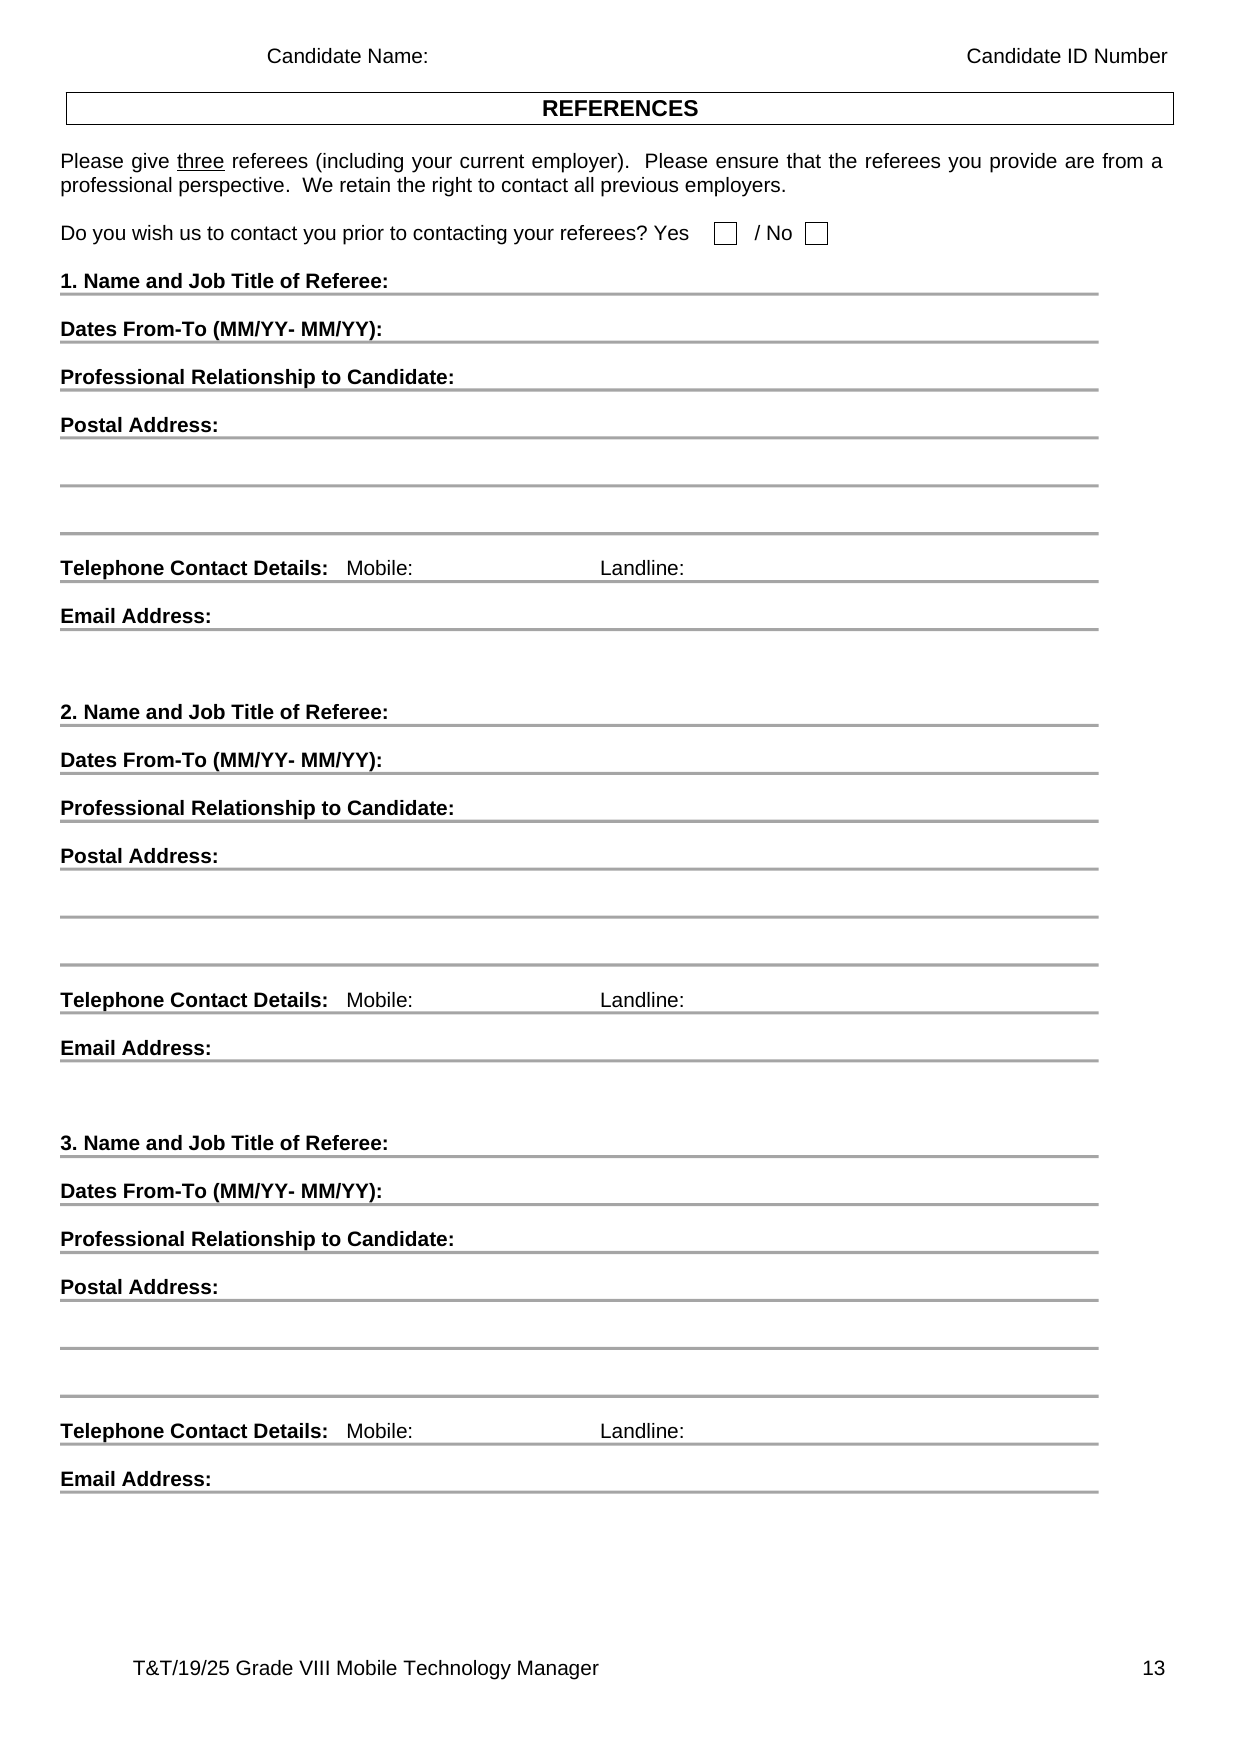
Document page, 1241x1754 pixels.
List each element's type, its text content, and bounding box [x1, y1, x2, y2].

text Dates From-To (MM/YY- MM/YY): [60, 317, 1185, 341]
text Email Address: [60, 1035, 1185, 1059]
text 2. Name and Job Title of Referee: [60, 700, 1185, 724]
text Professional Relationship to Candidate: [60, 796, 1185, 820]
text Please give three referees (including your current employer). Please ensure that the referees you provide are from a professional perspective. We retain the right to contact all previous employers. [60, 149, 1165, 197]
subtitle REFERENCES [67, 93, 1173, 124]
text Postal Address: [60, 1275, 1185, 1299]
text 3. Name and Job Title of Referee: [60, 1131, 1185, 1155]
text Professional Relationship to Candidate: [60, 364, 1185, 388]
text Telephone Contact Details: Mobile: Landline: [60, 1419, 1185, 1443]
text Telephone Contact Details: Mobile: Landline: [60, 987, 1185, 1011]
text Dates From-To (MM/YY- MM/YY): [60, 1179, 1185, 1203]
text Telephone Contact Details: Mobile: Landline: [60, 556, 1185, 580]
text Professional Relationship to Candidate: [60, 1227, 1185, 1251]
text Email Address: [60, 1467, 1185, 1491]
text Postal Address: [60, 412, 1185, 436]
text Postal Address: [60, 844, 1185, 868]
text Dates From-To (MM/YY- MM/YY): [60, 748, 1185, 772]
text Email Address: [60, 604, 1185, 628]
text Do you wish us to contact you prior to contacting your referees? Yes / No [60, 221, 1165, 245]
text 1. Name and Job Title of Referee: [60, 269, 1185, 293]
